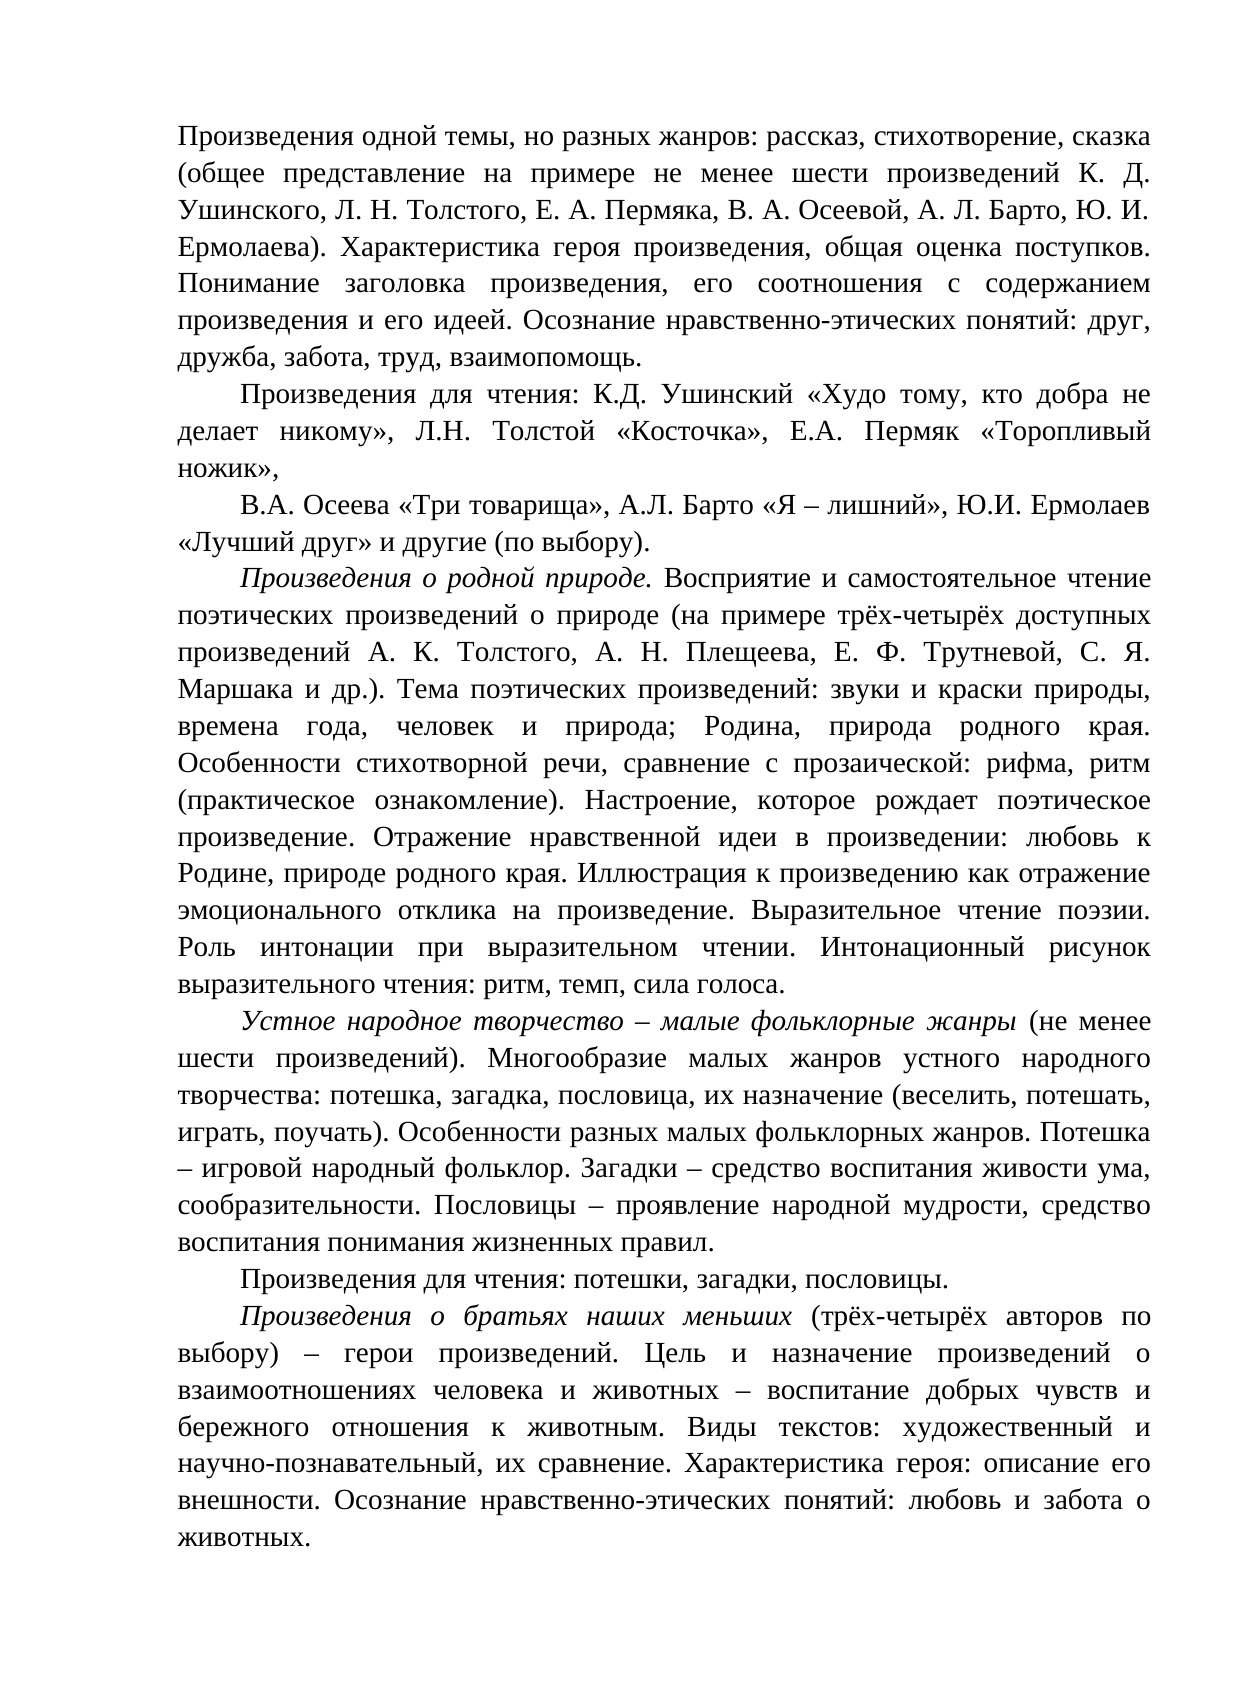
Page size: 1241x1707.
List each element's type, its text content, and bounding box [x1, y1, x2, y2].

text Произведения о родной природе. Восприятие и самостоятельное чтение поэтических произведений о природе (на примере трёх-четырёх доступных произведений А. К. Толстого, А. Н. Плещеева, Е. Ф. Трутневой, С. Я. Маршака и др.). Тема поэтических произведений: звуки и краски природы, времена года, человек и природа; Родина, природа родного края. Особенности стихотворной речи, сравнение с прозаической: рифма, ритм (практическое ознакомление). Настроение, которое рождает поэтическое произведение. Отражение нравственной идеи в произведении: любовь к Родине, природе родного края. Иллюстрация к произведению как отражение эмоционального отклика на произведение. Выразительное чтение поэзии. Роль интонации при выразительном чтении. Интонационный рисунок выразительного чтения: ритм, темп, сила голоса. [177, 561, 1152, 1000]
text Произведения о братьях наших меньших (трёх-четырёх авторов по выбору) – герои произведений. Цель и назначение произведений о взаимоотношениях человека и животных – воспитание добрых чувств и бережного отношения к животным. Виды текстов: художественный и научно-познавательный, их сравнение. Характеристика героя: описание его внешности. Осознание нравственно-этических понятий: любовь и забота о животных. [177, 1298, 1152, 1553]
text В.А. Осеева «Три товарища», А.Л. Барто «Я – лишний», Ю.И. Ермолаев «Лучший друг» и другие (по выбору). [177, 487, 1152, 557]
text Устное народное творчество – малые фольклорные жанры (не менее шести произведений). Многообразие малых жанров устного народного творчества: потешка, загадка, пословица, их назначение (веселить, потешать, играть, поучать). Особенности разных малых фольклорных жанров. Потешка – игровой народный фольклор. Загадки – средство воспитания живости ума, сообразительности. Пословицы – проявление народной мудрости, средство воспитания понимания жизненных правил. [177, 1003, 1152, 1258]
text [177, 118, 1152, 373]
text Произведения для чтения: К.Д. Ушинский «Худо тому, кто добра не делает никому», Л.Н. Толстой «Косточка», Е.А. Пермяк «Торопливый ножик», [177, 376, 1152, 483]
text Произведения для чтения: потешки, загадки, пословицы. [177, 1261, 1152, 1295]
